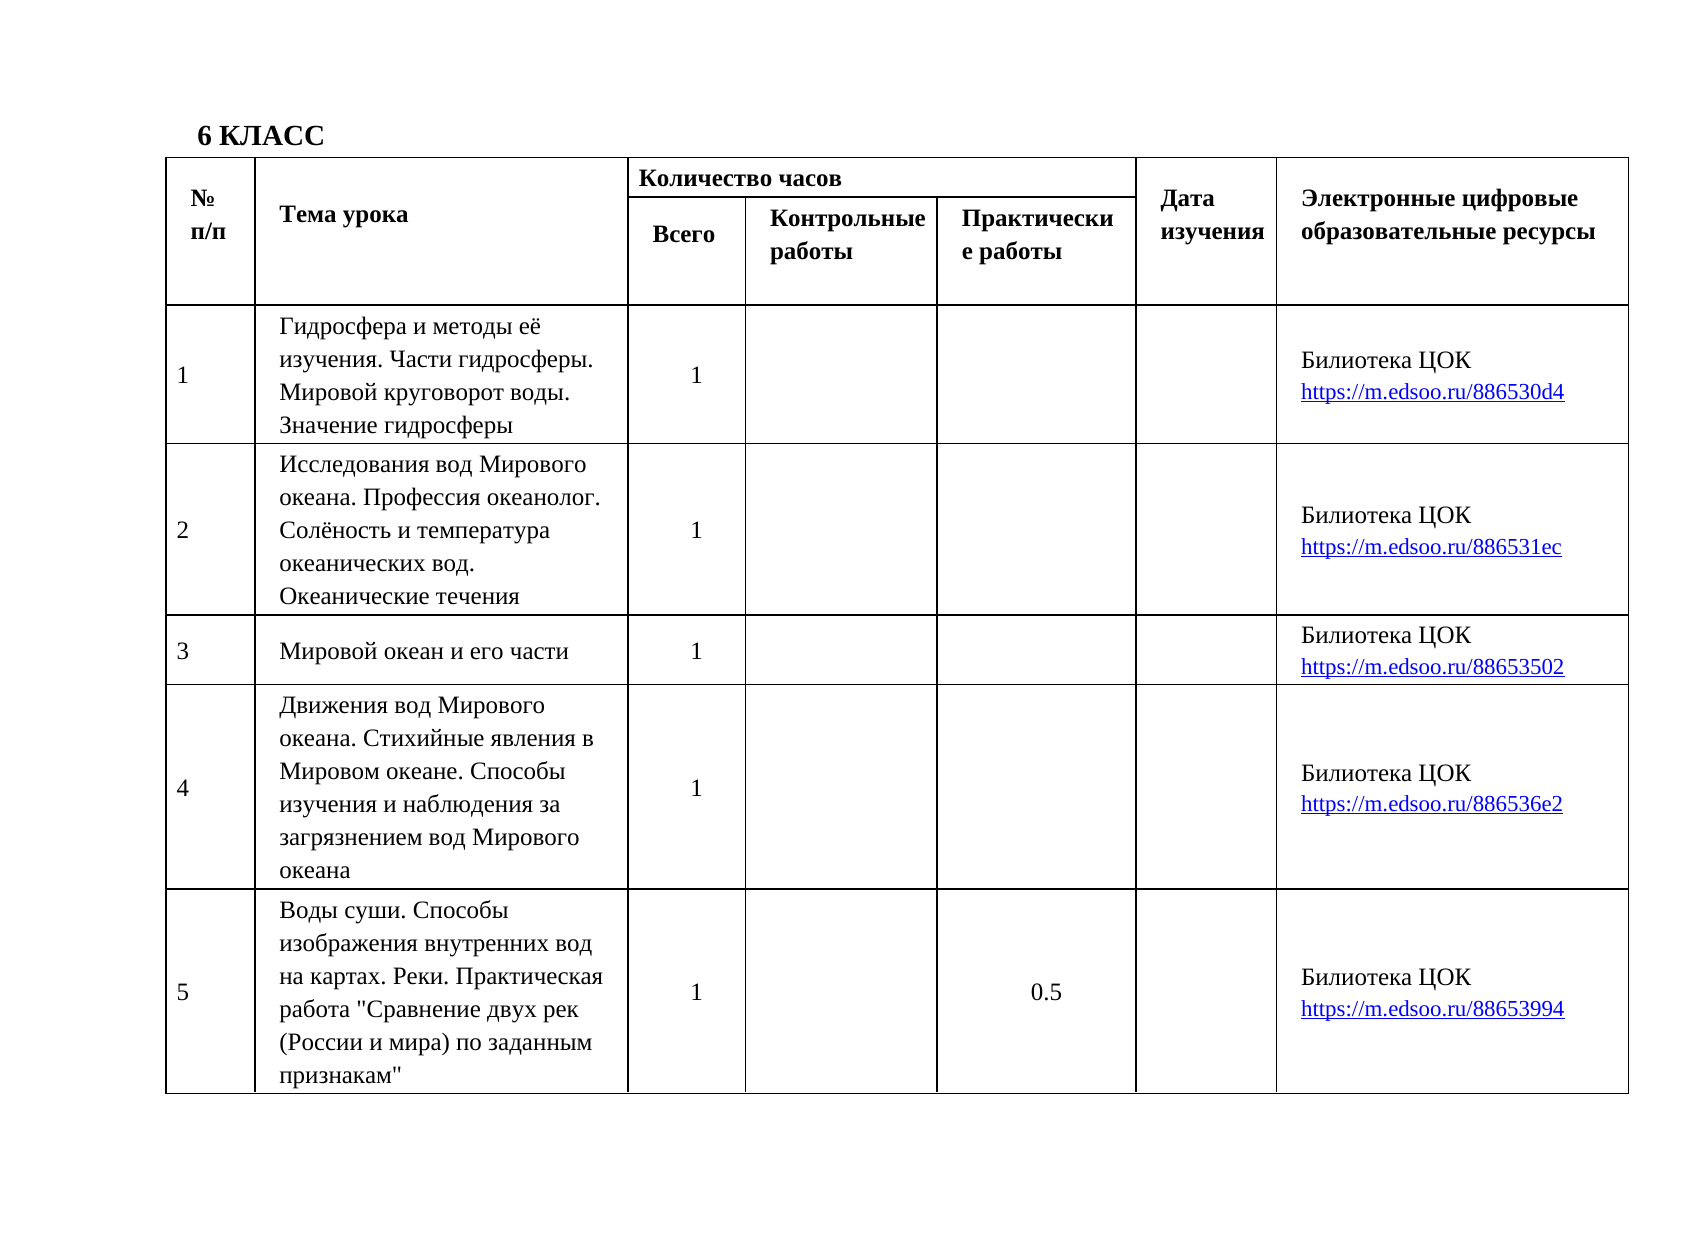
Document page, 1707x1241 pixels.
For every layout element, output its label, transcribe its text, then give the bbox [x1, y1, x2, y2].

table_cell [938, 444, 1135, 614]
table_cell Всего [629, 198, 745, 304]
table_cell 4 [167, 685, 254, 888]
table_cell [746, 890, 936, 1092]
table_cell [1137, 685, 1276, 888]
table_cell Билиотека ЦОК https://m.edsoo.ru/886530d4 [1277, 306, 1628, 442]
table_cell [746, 444, 936, 614]
table_cell 0.5 [938, 890, 1135, 1092]
table_header № п/п [167, 158, 254, 304]
table_cell Движения вод Мирового океана. Стихийные явления в Мировом океане. Способы изучения и наблюдения за загрязнением вод Мирового океана [256, 685, 627, 888]
table_cell Билиотека ЦОК https://m.edsoo.ru/886536e2 [1277, 685, 1628, 888]
table_cell Практические работы [938, 198, 1135, 304]
table_cell [746, 306, 936, 442]
table_cell [746, 616, 936, 683]
table_cell Исследования вод Мирового океана. Профессия океанолог. Солёность и температура океанических вод. Океанические течения [256, 444, 627, 614]
table_header Тема урока [256, 158, 627, 304]
table_cell 1 [629, 616, 745, 683]
table_cell Контрольные работы [746, 198, 936, 304]
table_header Количество часов [629, 158, 1135, 196]
table_cell [1137, 890, 1276, 1092]
table_cell Билиотека ЦОК https://m.edsoo.ru/88653502 [1277, 616, 1628, 683]
table_cell [1137, 616, 1276, 683]
table_cell 1 [629, 444, 745, 614]
text 6 КЛАСС [190, 118, 1618, 152]
table_header Дата изучения [1137, 158, 1276, 304]
table_cell [746, 685, 936, 888]
table_cell 3 [167, 616, 254, 683]
table_cell 2 [167, 444, 254, 614]
table_cell [938, 616, 1135, 683]
table_cell 5 [167, 890, 254, 1092]
table_cell Билиотека ЦОК https://m.edsoo.ru/88653994 [1277, 890, 1628, 1092]
table_cell [1137, 306, 1276, 442]
table_cell Гидросфера и методы её изучения. Части гидросферы. Мировой круговорот воды. Значение гидросферы [256, 306, 627, 442]
table_cell 1 [629, 306, 745, 442]
table_cell [1137, 444, 1276, 614]
table_cell Мировой океан и его части [256, 616, 627, 683]
table_cell Билиотека ЦОК https://m.edsoo.ru/886531ec [1277, 444, 1628, 614]
table_cell 1 [167, 306, 254, 442]
table_header Электронные цифровые образовательные ресурсы [1277, 158, 1628, 304]
table_cell [938, 685, 1135, 888]
table_cell [938, 306, 1135, 442]
table_cell Воды суши. Способы изображения внутренних вод на картах. Реки. Практическая работа "Сравнение двух рек (России и мира) по заданным признакам" [256, 890, 627, 1092]
table_cell 1 [629, 890, 745, 1092]
table_cell 1 [629, 685, 745, 888]
